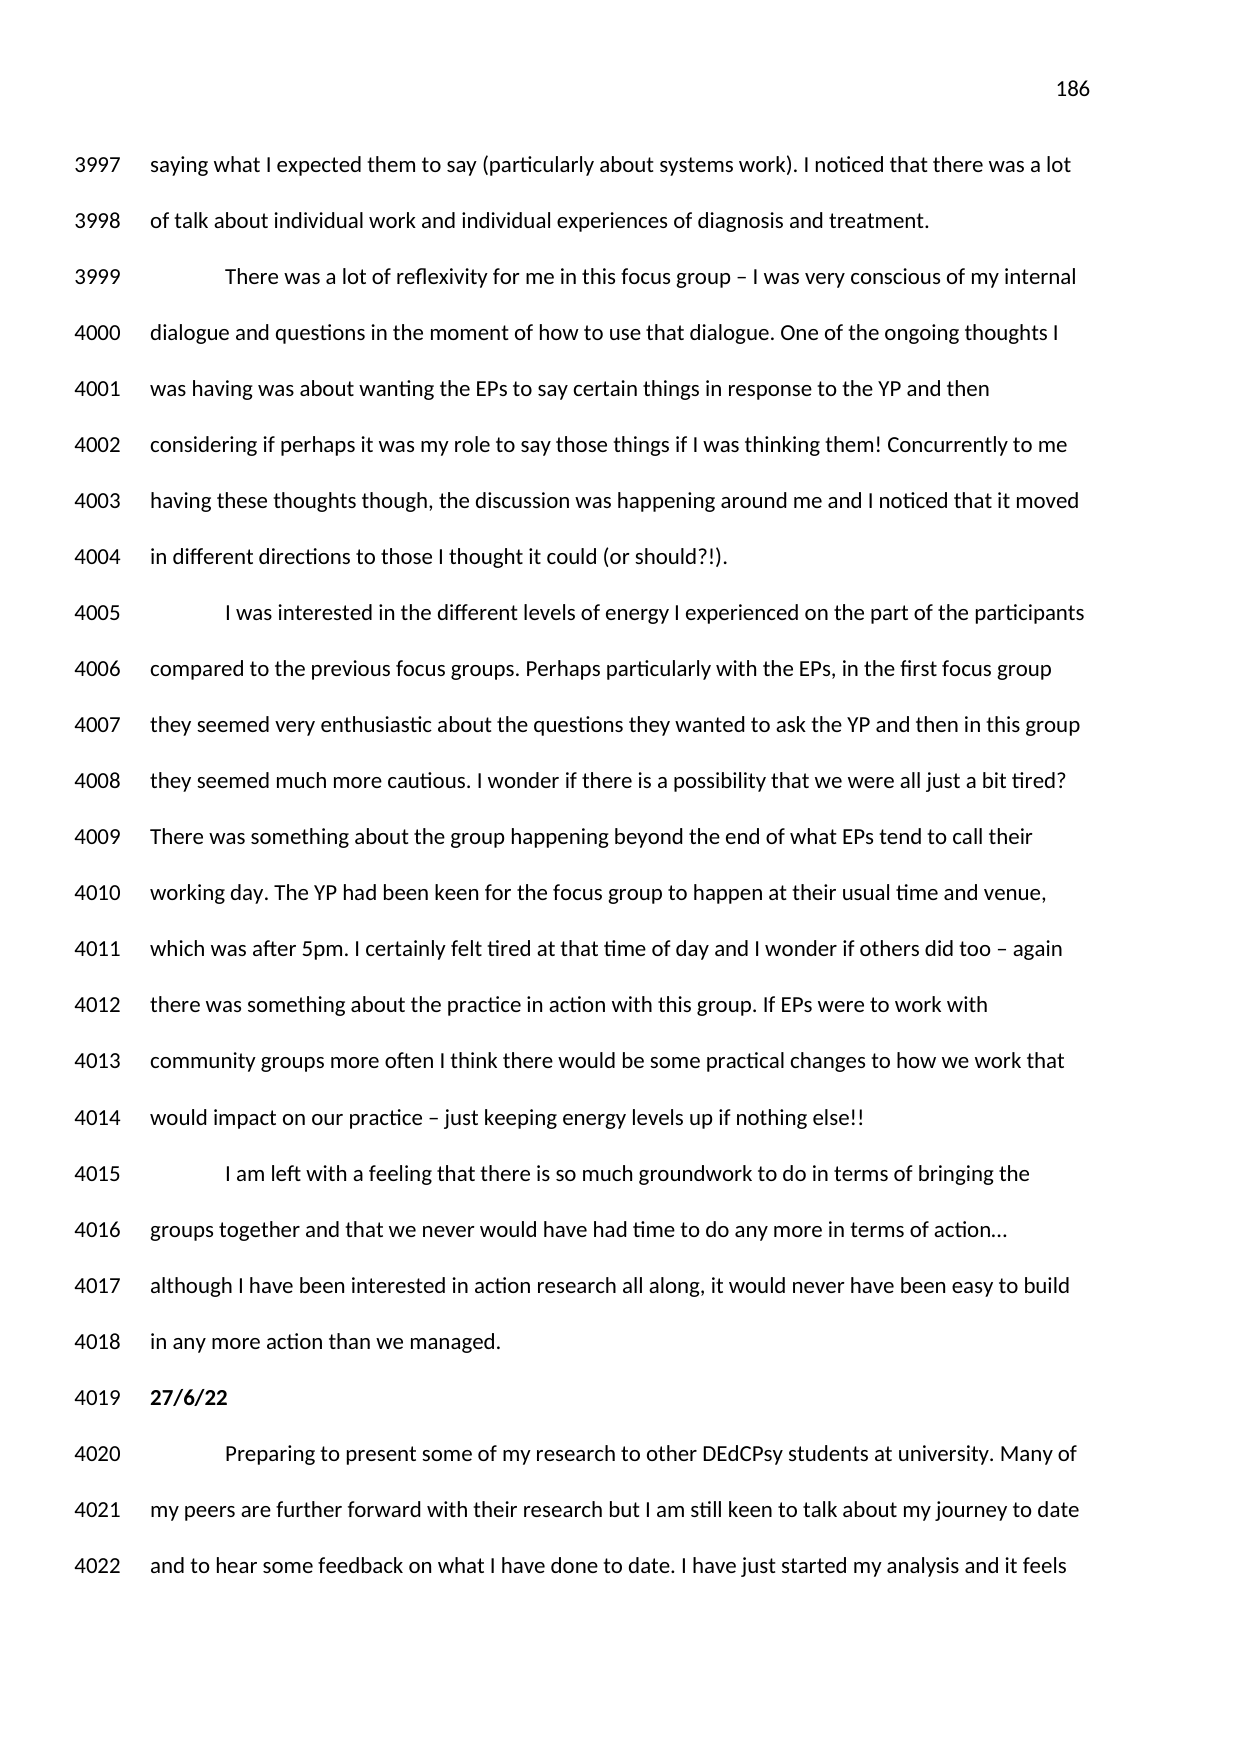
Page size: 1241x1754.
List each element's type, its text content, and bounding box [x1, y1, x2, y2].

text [150, 1439, 1090, 1579]
text There was a lot of reflexivity for me in this focus group – I was very conscious of my internal dialogue and questions in the moment of how to use that dialogue. One of the ongoing thoughts I was having was about wanting the EPs to say certain things in response to the YP and then considering if perhaps it was my role to say those things if I was thinking them! Concurrently to me having these thoughts though, the discussion was happening around me and I noticed that it moved in different directions to those I thought it could (or should?!). [150, 262, 1090, 570]
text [150, 150, 1090, 234]
text I am left with a feeling that there is so much groundwork to do in terms of bringing the groups together and that we never would have had time to do any more in terms of action…although I have been interested in action research all along, it would never have been easy to build in any more action than we managed. [150, 1159, 1090, 1355]
text 27/6/22 [150, 1383, 1090, 1411]
text I was interested in the different levels of energy I experienced on the part of the participants compared to the previous focus groups. Perhaps particularly with the EPs, in the first focus group they seemed very enthusiastic about the questions they wanted to ask the YP and then in this group they seemed much more cautious. I wonder if there is a possibility that we were all just a bit tired? There was something about the group happening beyond the end of what EPs tend to call their working day. The YP had been keen for the focus group to happen at their usual time and venue, which was after 5pm. I certainly felt tired at that time of day and I wonder if others did too – again there was something about the practice in action with this group. If EPs were to work with community groups more often I think there would be some practical changes to how we work that would impact on our practice – just keeping energy levels up if nothing else!! [150, 598, 1090, 1131]
